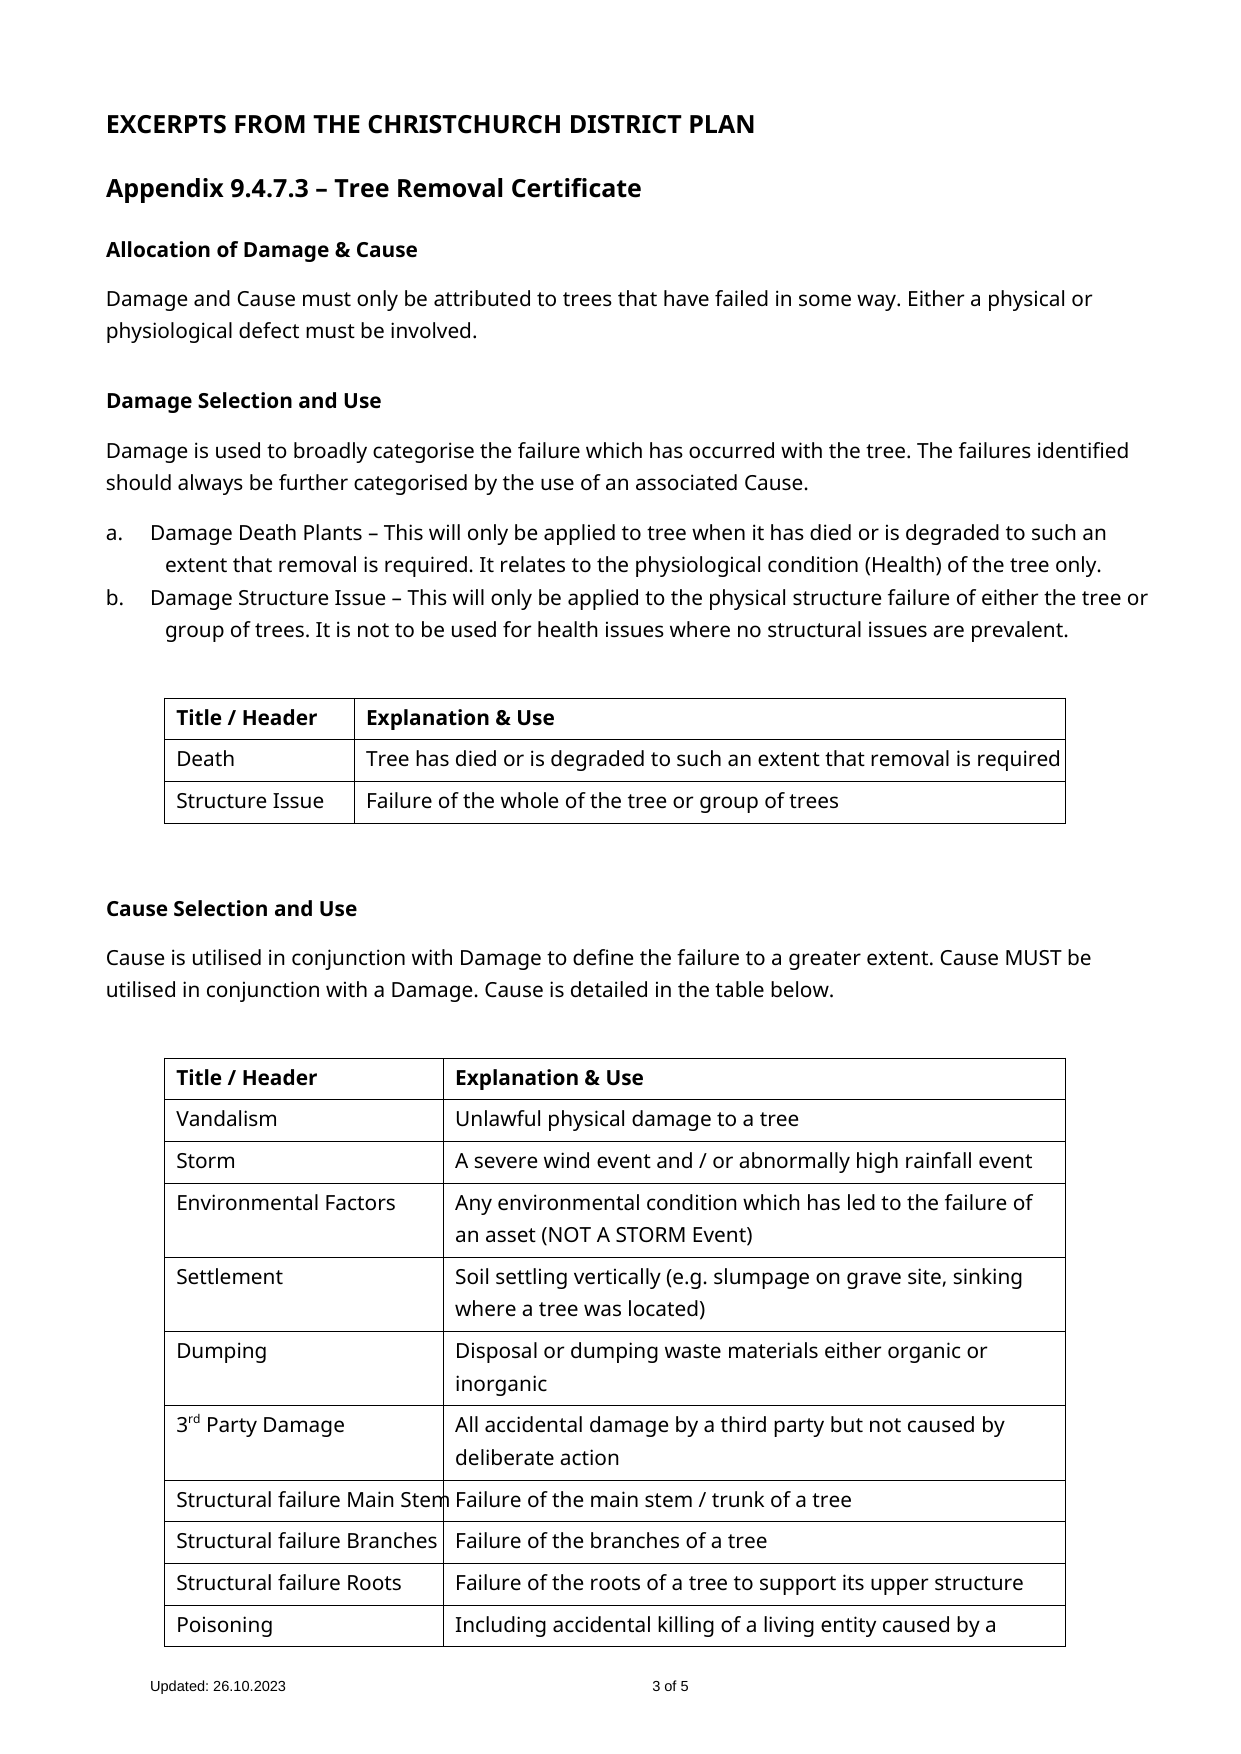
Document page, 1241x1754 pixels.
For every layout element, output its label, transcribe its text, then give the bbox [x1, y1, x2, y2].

list Damage Death Plants – This will only be applied to tree when it has died or is degraded to such an extent that removal is required. It relates to the physiological condition (Health) of the tree only. [106, 518, 1154, 579]
table_cell Unlawful physical damage to a tree [444, 1100, 1065, 1141]
table_cell Failure of the main stem / trunk of a tree [444, 1481, 1065, 1521]
table_header Explanation & Use [444, 1059, 1065, 1099]
text EXCERPTS FROM THE CHRISTCHURCH DISTRICT PLAN [106, 106, 1154, 140]
table_cell Death [165, 740, 354, 781]
table_cell Dumping [165, 1332, 443, 1405]
text Damage Selection and Use [106, 387, 1154, 415]
table_cell Settlement [165, 1258, 443, 1331]
table_header Explanation & Use [355, 699, 1065, 739]
table_cell Disposal or dumping waste materials either organic or inorganic [444, 1332, 1065, 1405]
table_cell Structural failure Branches [165, 1522, 443, 1563]
table_cell Failure of the branches of a tree [444, 1522, 1065, 1563]
text Damage is used to broadly categorise the failure which has occurred with the tree. The failures identified should always be further categorised by the use of an associated Cause. [106, 436, 1154, 497]
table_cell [444, 1606, 1065, 1646]
text Allocation of Damage & Cause [106, 235, 1154, 263]
table_header Title / Header [165, 1059, 443, 1099]
table_cell Vandalism [165, 1100, 443, 1141]
table_cell Poisoning [165, 1606, 443, 1646]
table_cell Storm [165, 1142, 443, 1182]
table_cell Failure of the whole of the tree or group of trees [355, 782, 1065, 822]
table_cell A severe wind event and / or abnormally high rainfall event [444, 1142, 1065, 1182]
table_cell Structure Issue [165, 782, 354, 822]
list Cause Selection and Use [106, 894, 1154, 922]
list Cause is utilised in conjunction with Damage to define the failure to a greater extent. Cause MUST be utilised in conjunction with a Damage. Cause is detailed in the table below. [106, 943, 1154, 1004]
text Appendix 9.4.7.3 – Tree Removal Certificate [106, 171, 1154, 204]
list Damage Structure Issue – This will only be applied to the physical structure failure of either the tree or group of trees. It is not to be used for health issues where no structural issues are prevalent. [106, 583, 1154, 644]
table_cell Any environmental condition which has led to the failure of an asset (NOT A STORM Event) [444, 1184, 1065, 1257]
table_cell Soil settling vertically (e.g. slumpage on grave site, sinking where a tree was located) [444, 1258, 1065, 1331]
table_cell Environmental Factors [165, 1184, 443, 1257]
table_cell Tree has died or is degraded to such an extent that removal is required [355, 740, 1065, 781]
table_header Title / Header [165, 699, 354, 739]
table_cell All accidental damage by a third party but not caused by deliberate action [444, 1406, 1065, 1479]
table_cell Structural failure Main Stem [165, 1481, 443, 1521]
table_cell Structural failure Roots [165, 1564, 443, 1604]
text Damage and Cause must only be attributed to trees that have failed in some way. Either a physical or physiological defect must be involved. [106, 284, 1154, 345]
table_cell 3rd Party Damage [165, 1406, 443, 1479]
table_cell Failure of the roots of a tree to support its upper structure [444, 1564, 1065, 1604]
